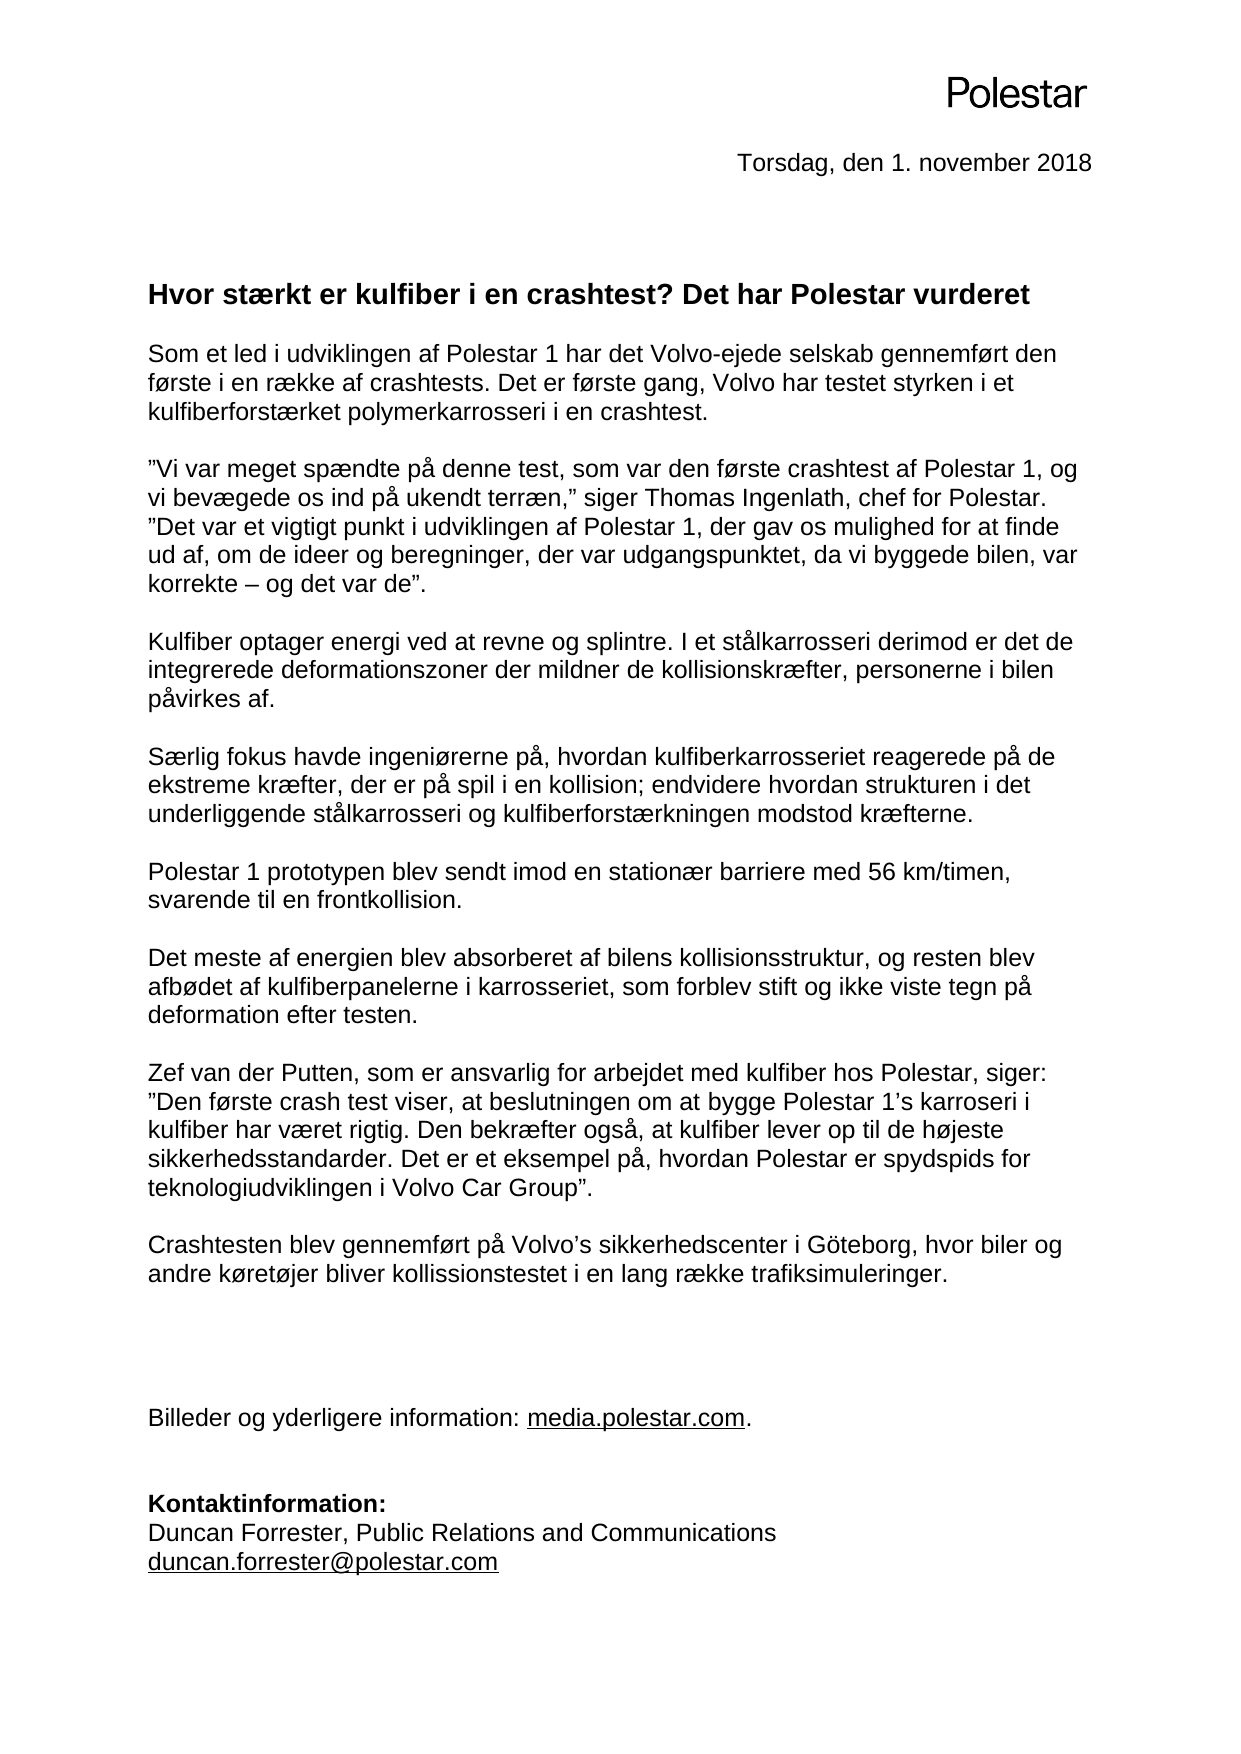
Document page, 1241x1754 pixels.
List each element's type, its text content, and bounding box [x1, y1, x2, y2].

text Polestar 1 prototypen blev sendt imod en stationær barriere med 56 km/timen, svarende til en frontkollision. [148, 857, 1093, 914]
text Kulfiber optager energi ved at revne og splintre. I et stålkarrosseri derimod er det de integrerede deformationszoner der mildner de kollisionskræfter, personerne i bilen påvirkes af. [148, 627, 1093, 713]
text Hvor stærkt er kulfiber i en crashtest? Det har Polestar vurderet [148, 277, 1093, 311]
text Det meste af energien blev absorberet af bilens kollisionsstruktur, og resten blev afbødet af kulfiberpanelerne i karrosseriet, som forblev stift og ikke viste tegn på deformation efter testen. [148, 943, 1093, 1029]
text duncan.forrester@polestar.com [148, 1547, 1093, 1576]
picture [946, 75, 1088, 110]
text Duncan Forrester, Public Relations and Communications [148, 1518, 1093, 1547]
text Billeder og yderligere information: media.polestar.com. [148, 1403, 1093, 1432]
text ”Vi var meget spændte på denne test, som var den første crashtest af Polestar 1, og vi bevægede os ind på ukendt terræn,” siger Thomas Ingenlath, chef for Polestar. ”Det var et vigtigt punkt i udviklingen af Polestar 1, der gav os mulighed for at finde ud af, om de ideer og beregninger, der var udgangspunktet, da vi byggede bilen, var korrekte – og det var de”. [148, 454, 1093, 598]
text Torsdag, den 1. november 2018 [148, 148, 1093, 176]
text Som et led i udviklingen af Polestar 1 har det Volvo-ejede selskab gennemført den første i en række af crashtests. Det er første gang, Volvo har testet styrken i et kulfiberforstærket polymerkarrosseri i en crashtest. [148, 339, 1093, 426]
text Særlig fokus havde ingeniørerne på, hvordan kulfiberkarrosseriet reagerede på de ekstreme kræfter, der er på spil i en kollision; endvidere hvordan strukturen i det underliggende stålkarrosseri og kulfiberforstærkningen modstod kræfterne. [148, 742, 1093, 828]
text Crashtesten blev gennemført på Volvo’s sikkerhedscenter i Göteborg, hvor biler og andre køretøjer bliver kollissionstestet i en lang række trafiksimuleringer. [148, 1231, 1093, 1288]
text Zef van der Putten, som er ansvarlig for arbejdet med kulfiber hos Polestar, siger: ”Den første crash test viser, at beslutningen om at bygge Polestar 1’s karroseri i kulfiber har været rigtig. Den bekræfter også, at kulfiber lever op til de højeste sikkerhedsstandarder. Det er et eksempel på, hvordan Polestar er spydspids for teknologiudviklingen i Volvo Car Group”. [148, 1058, 1093, 1202]
text Kontaktinformation: [148, 1489, 1093, 1518]
